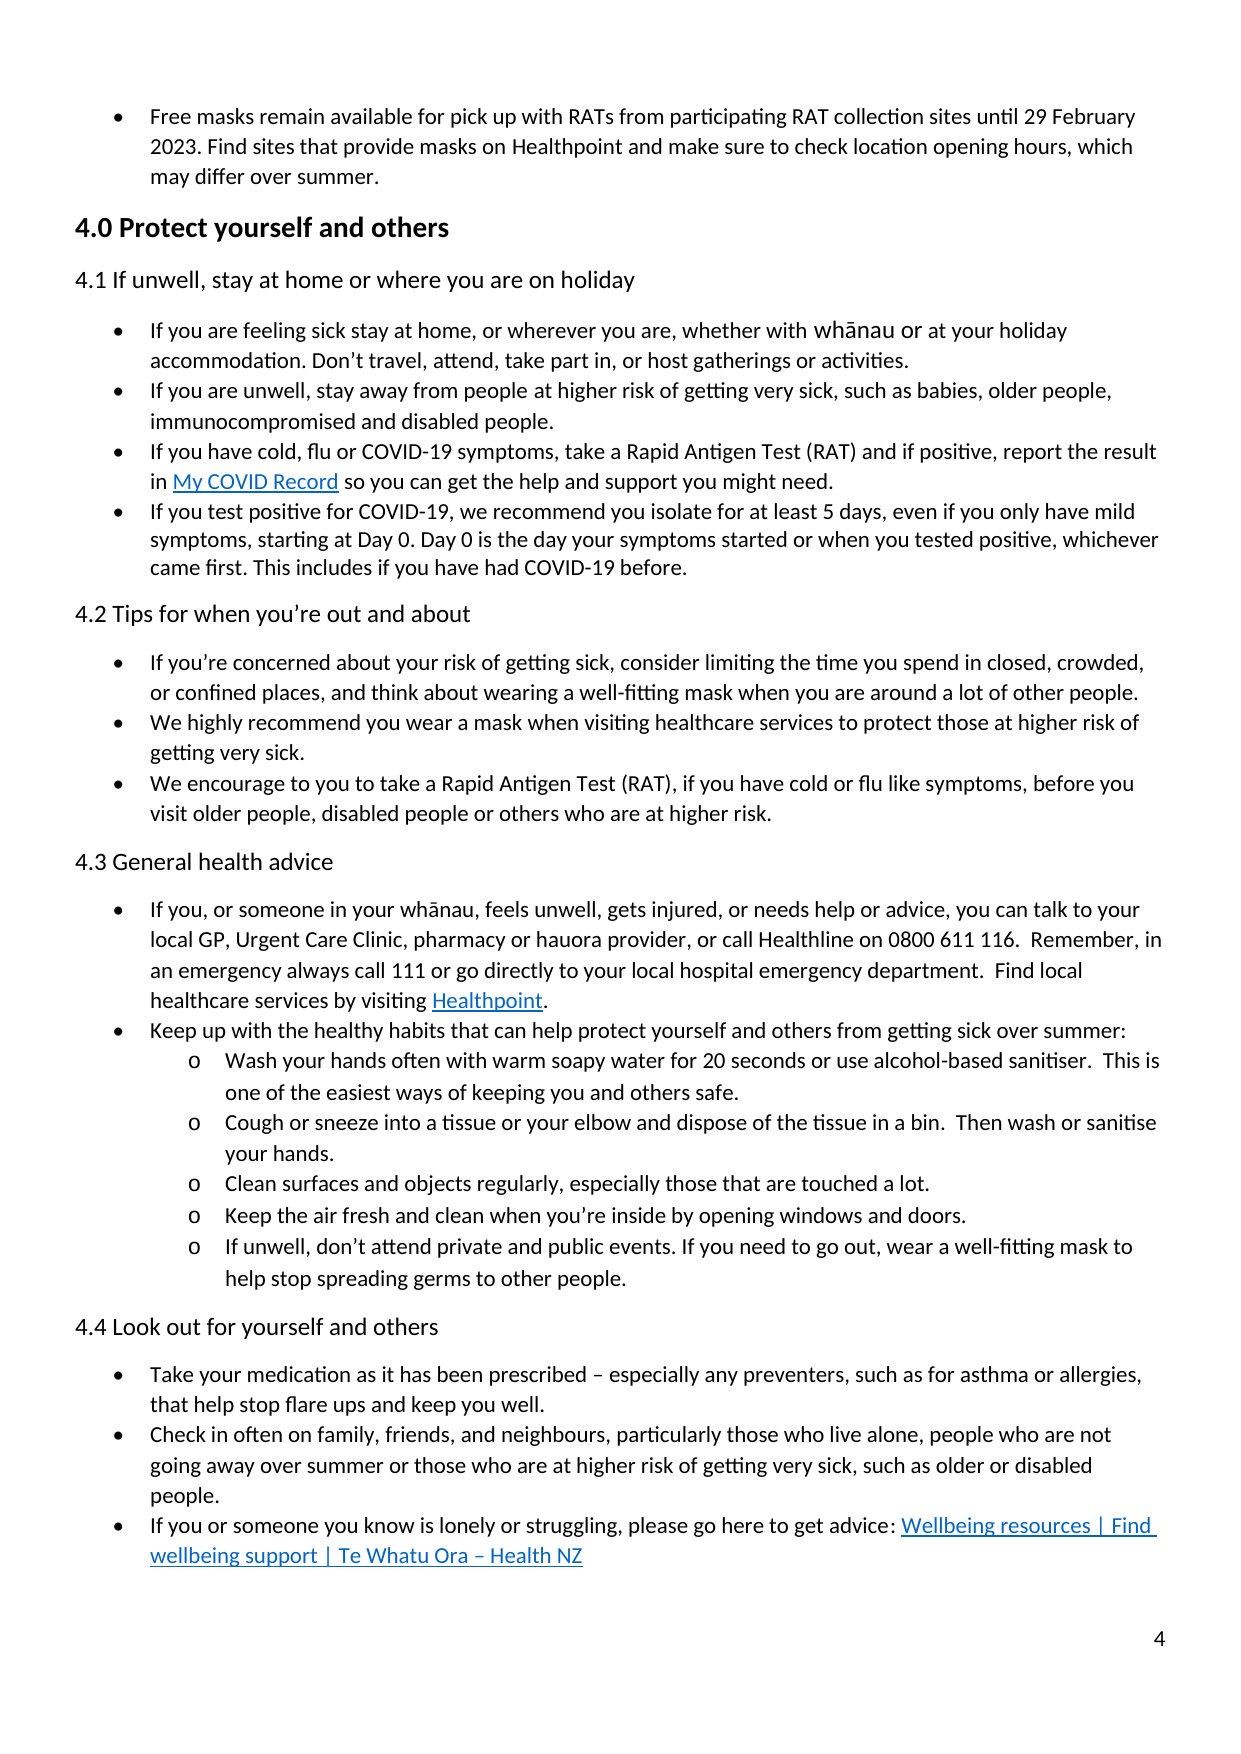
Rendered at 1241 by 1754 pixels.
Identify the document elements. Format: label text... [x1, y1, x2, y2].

list If you, or someone in your whānau, feels unwell, gets injured, or needs help or advice, you can talk to your local GP, Urgent Care Clinic, pharmacy or hauora provider, or call Healthline on 0800 611 116. Remember, in an emergency always call 111 or go directly to your local hospital emergency department. Find local healthcare services by visiting Healthpoint. [112, 895, 1165, 1014]
list If you or someone you know is lonely or struggling, please go here to get advice: Wellbeing resources | Find wellbeing support | Te Whatu Ora – Health NZ [112, 1511, 1165, 1569]
text 4.4 Look out for yourself and others [75, 1311, 1165, 1341]
list Wash your hands often with warm soapy water for 20 seconds or use alcohol-based sanitiser. This is one of the easiest ways of keeping you and others safe. [187, 1046, 1165, 1106]
text 4.3 General health advice [75, 846, 1165, 876]
list Free masks remain available for pick up with RATs from participating RAT collection sites until 29 February 2023. Find sites that provide masks on Healthpoint and make sure to check location opening hours, which may differ over summer. [112, 102, 1165, 190]
list We encourage to you to take a Rapid Antigen Test (RAT), if you have cold or flu like symptoms, before you visit older people, disabled people or others who are at higher risk. [112, 769, 1165, 827]
list If you’re concerned about your risk of getting sick, consider limiting the time you spend in closed, crowded, or confined places, and think about wearing a well-fitting mask when you are around a lot of other people. [112, 648, 1165, 706]
list Keep the air fresh and clean when you’re inside by opening windows and doors. [187, 1201, 1165, 1230]
list We highly recommend you wear a mask when visiting healthcare services to protect those at higher risk of getting very sick. [112, 708, 1165, 766]
list If unwell, don’t attend private and public events. If you need to go out, wear a well-fitting mask to help stop spreading germs to other people. [187, 1232, 1165, 1292]
list If you are feeling sick stay at home, or wherever you are, whether with whānau or at your holiday accommodation. Don’t travel, attend, take part in, or host gatherings or activities. [112, 314, 1165, 374]
list Keep up with the healthy habits that can help protect yourself and others from getting sick over summer: [112, 1016, 1165, 1044]
text 4.0 Protect yourself and others [75, 209, 1165, 245]
list If you are unwell, stay away from people at higher risk of getting very sick, such as babies, older people, immunocompromised and disabled people. [112, 377, 1165, 435]
list Take your medication as it has been prescribed – especially any preventers, such as for asthma or allergies, that help stop flare ups and keep you well. [112, 1360, 1165, 1418]
list Clean surfaces and objects regularly, especially those that are touched a lot. [187, 1169, 1165, 1199]
list Cough or sneeze into a tissue or your elbow and dispose of the tissue in a bin. Then wash or sanitise your hands. [187, 1108, 1165, 1167]
text 4.2 Tips for when you’re out and about [75, 598, 1165, 629]
list Check in often on family, friends, and neighbours, particularly those who live alone, people who are not going away over summer or those who are at higher risk of getting very sick, such as older or disabled people. [112, 1421, 1165, 1509]
text 4.1 If unwell, stay at home or where you are on holiday [75, 264, 1165, 295]
list If you have cold, flu or COVID-19 symptoms, take a Rapid Antigen Test (RAT) and if positive, report the result in My COVID Record so you can get the help and support you might need. [112, 437, 1165, 495]
list If you test positive for COVID-19, we recommend you isolate for at least 5 days, even if you only have mild symptoms, starting at Day 0. Day 0 is the day your symptoms started or when you tested positive, whichever came first. This includes if you have had COVID-19 before. [112, 497, 1165, 582]
